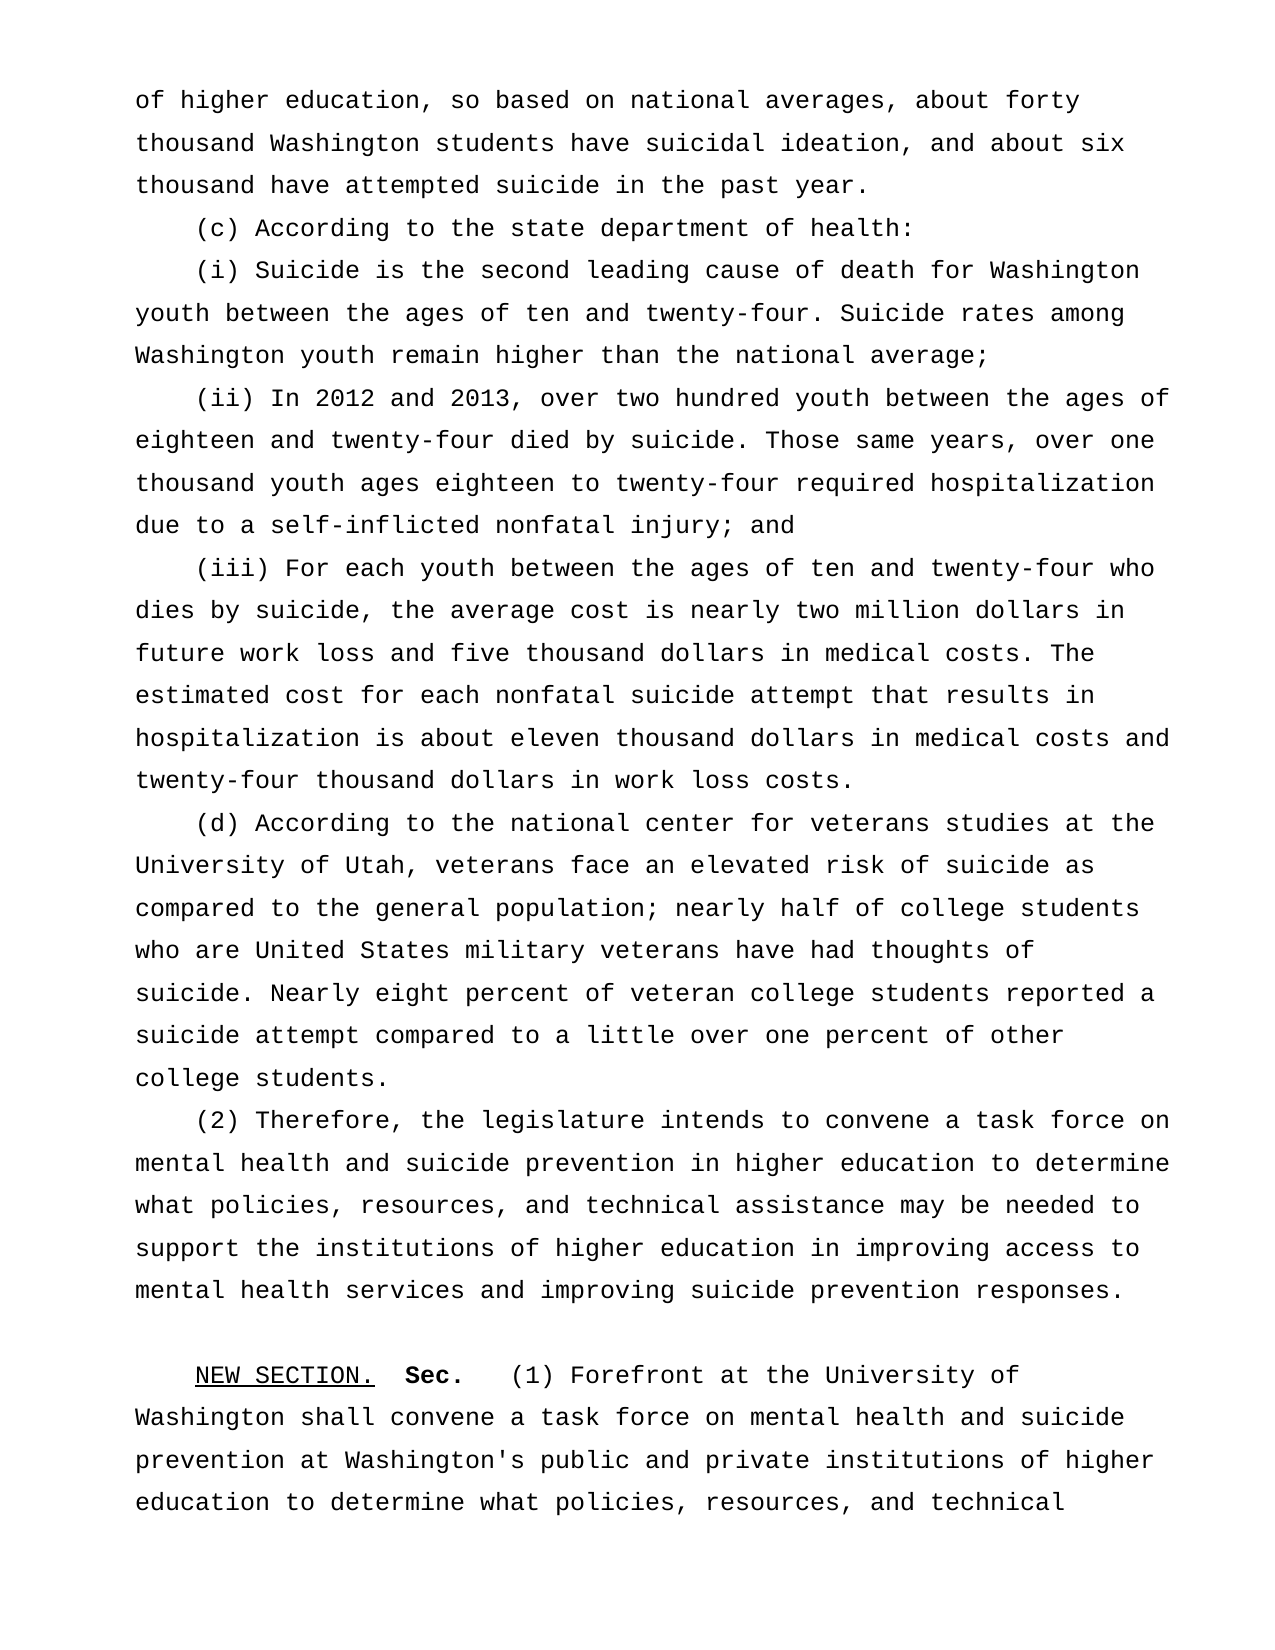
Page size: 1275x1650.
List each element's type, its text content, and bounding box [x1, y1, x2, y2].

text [135, 75, 1170, 202]
text (iii) For each youth between the ages of ten and twenty-four who dies by suicide, the average cost is nearly two million dollars in future work loss and five thousand dollars in medical costs. The estimated cost for each nonfatal suicide attempt that results in hospitalization is about eleven thousand dollars in medical costs and twenty-four thousand dollars in work loss costs. [135, 542, 1170, 797]
text (ii) In 2012 and 2013, over two hundred youth between the ages of eighteen and twenty-four died by suicide. Those same years, over one thousand youth ages eighteen to twenty-four required hospitalization due to a self-inflicted nonfatal injury; and [135, 372, 1170, 542]
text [135, 1349, 1170, 1519]
text (2) Therefore, the legislature intends to convene a task force on mental health and suicide prevention in higher education to determine what policies, resources, and technical assistance may be needed to support the institutions of higher education in improving access to mental health services and improving suicide prevention responses. [135, 1095, 1170, 1307]
text (i) Suicide is the second leading cause of death for Washington youth between the ages of ten and twenty-four. Suicide rates among Washington youth remain higher than the national average; [135, 245, 1170, 372]
text (c) According to the state department of health: [135, 202, 1170, 245]
text (d) According to the national center for veterans studies at the University of Utah, veterans face an elevated risk of suicide as compared to the general population; nearly half of college students who are United States military veterans have had thoughts of suicide. Nearly eight percent of veteran college students reported a suicide attempt compared to a little over one percent of other college students. [135, 797, 1170, 1095]
